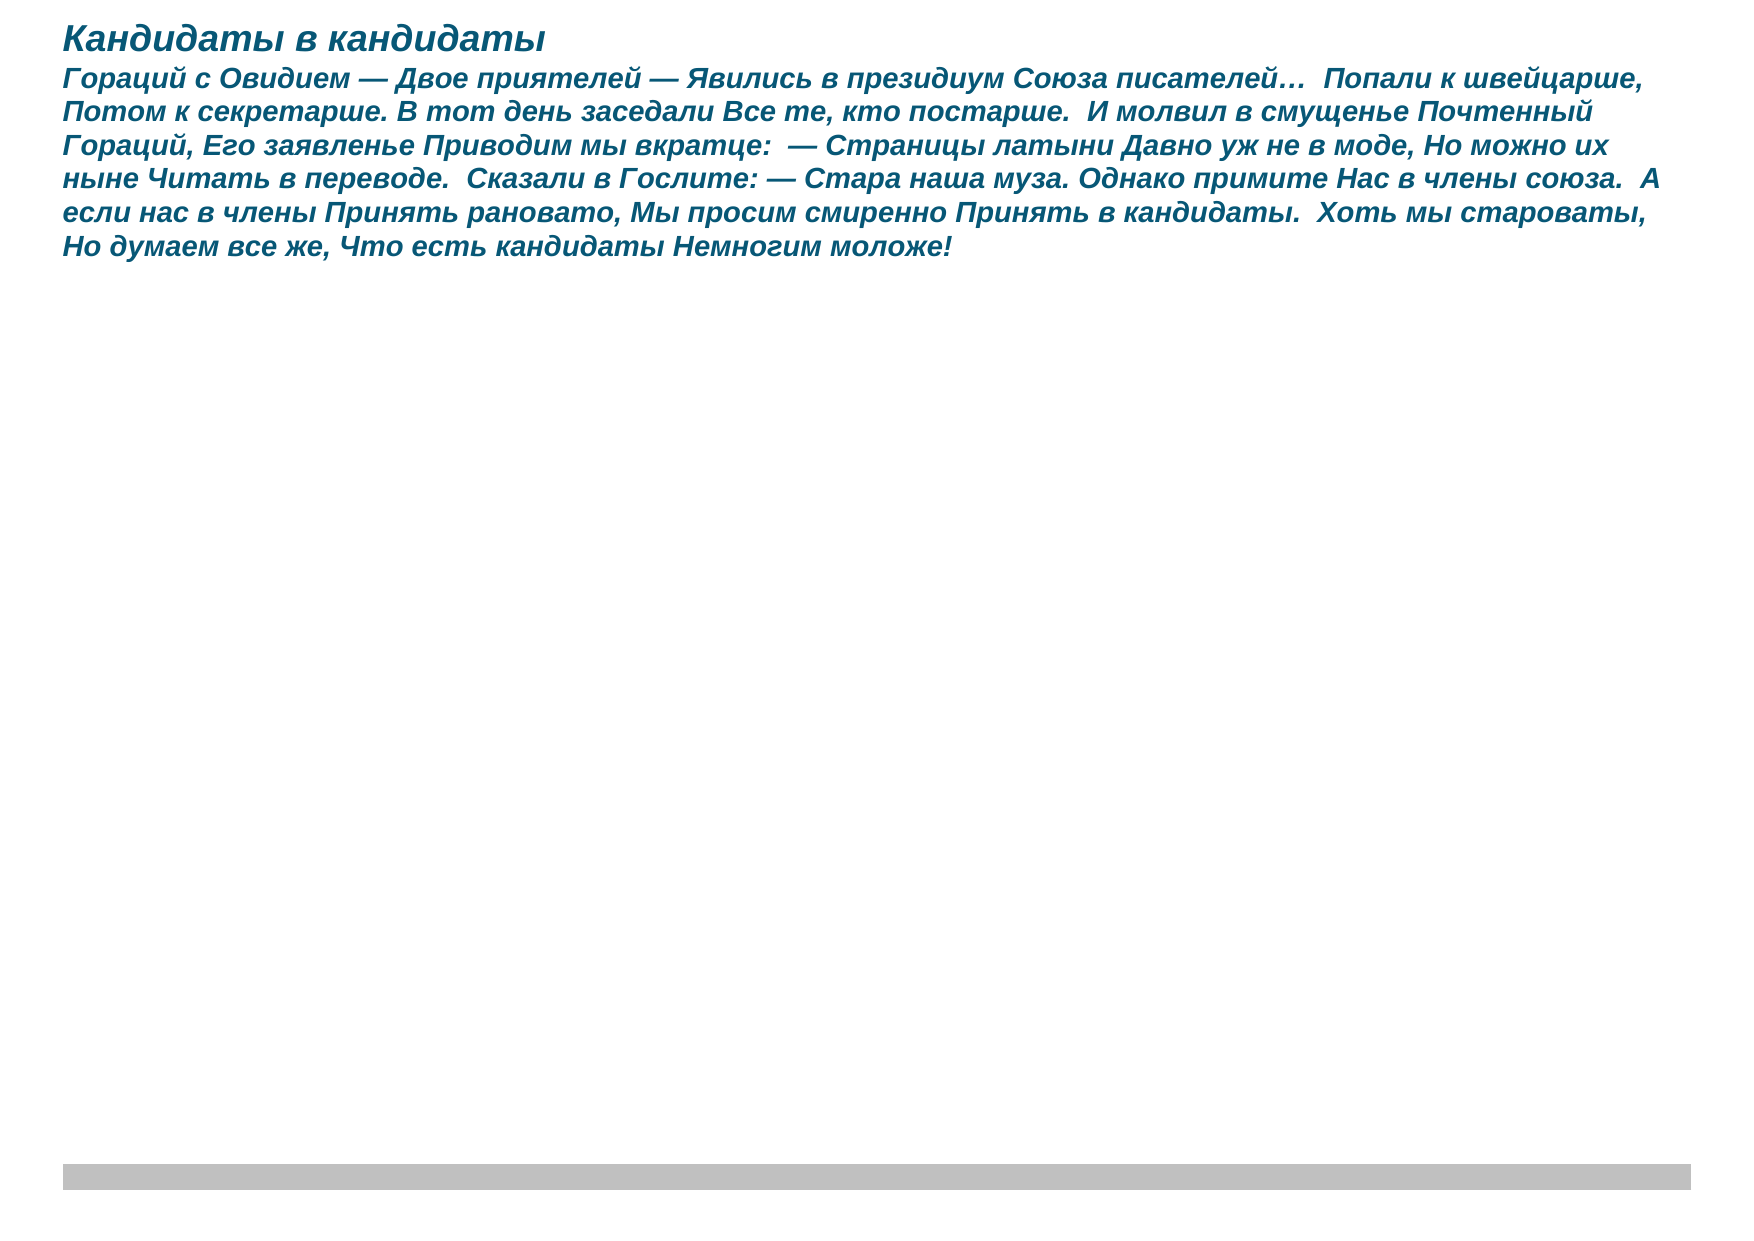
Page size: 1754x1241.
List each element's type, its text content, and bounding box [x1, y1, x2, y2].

text Гораций с Овидием — [62, 61, 1691, 262]
subtitle Кандидаты в кандидаты [62, 17, 1691, 60]
